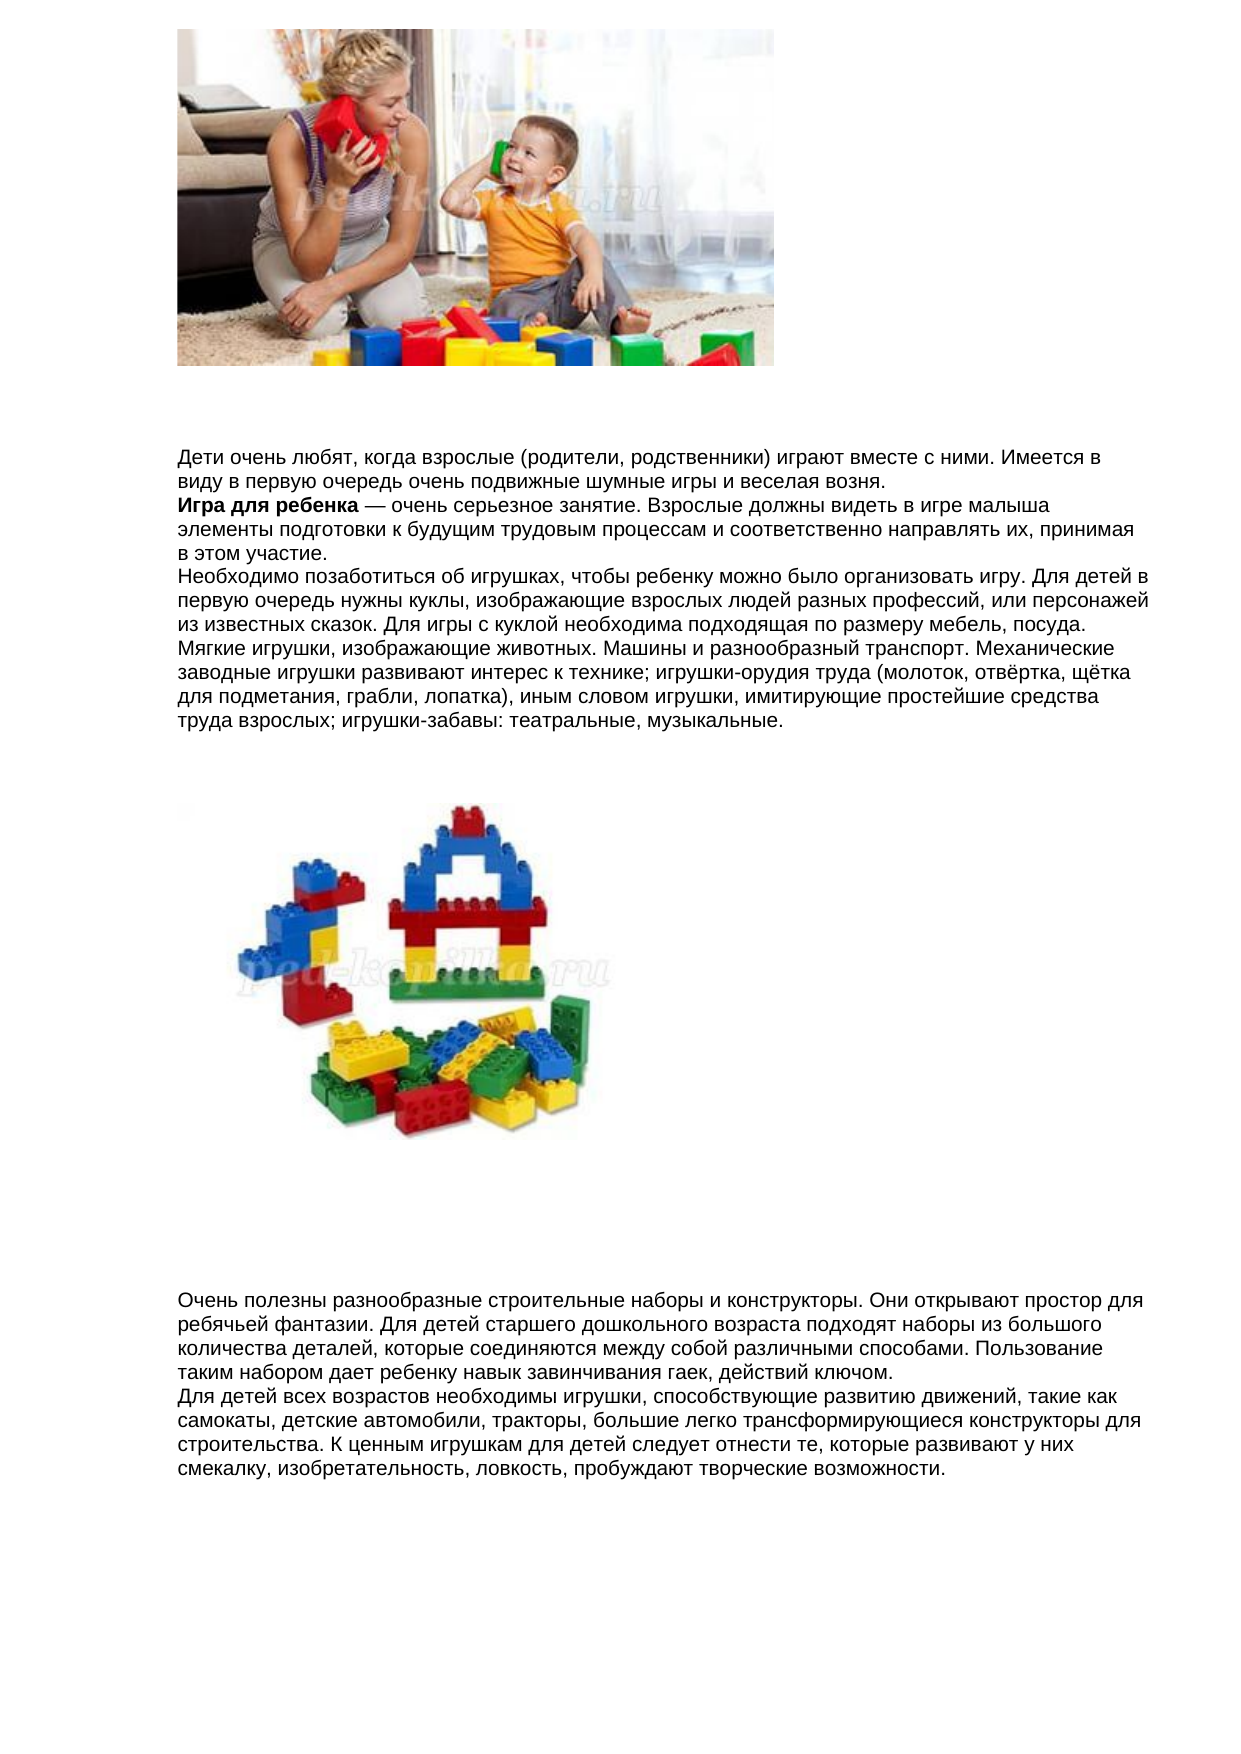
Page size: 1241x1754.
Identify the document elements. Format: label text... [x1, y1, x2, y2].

picture [177, 803, 673, 1140]
picture [177, 29, 774, 366]
text Дети очень любят, когда взрослые (родители, родственники) играют вместе с ними. Имеется в виду в первую очередь очень подвижные шумные игры и веселая возня. Игра для ребенка — очень серьезное занятие. Взрослые должны видеть в игре малыша элементы подготовки к будущим трудовым процессам и соответственно направлять их, принимая в этом участие. Необходимо позаботиться об игрушках, чтобы ребенку можно было организовать игру. Для детей в первую очередь нужны куклы, изображающие взрослых людей разных профессий, или персонажей из известных сказок. Для игры с куклой необходима подходящая по размеру мебель, посуда. Мягкие игрушки, изображающие животных. Машины и разнообразный транспорт. Механические заводные игрушки развивают интерес к технике; игрушки-орудия труда (молоток, отвёртка, щётка для подметания, грабли, лопатка), иным словом игрушки, имитирующие простейшие средства труда взрослых; игрушки-забавы: театральные, музыкальные. [177, 418, 1152, 732]
text Очень полезны разнообразные строительные наборы и конструкторы. Они открывают простор для ребячьей фантазии. Для детей старшего дошкольного возраста подходят наборы из большого количества деталей, которые соединяются между собой различными способами. Пользование таким набором дает ребенку навык завинчивания гаек, действий ключом. Для детей всех возрастов необходимы игрушки, способствующие развитию движений, такие как самокаты, детские автомобили, тракторы, большие легко трансформирующиеся конструкторы для строительства. К ценным игрушкам для детей следует отнести те, которые развивают у них смекалку, изобретательность, ловкость, пробуждают творческие возможности. [177, 1264, 1152, 1479]
